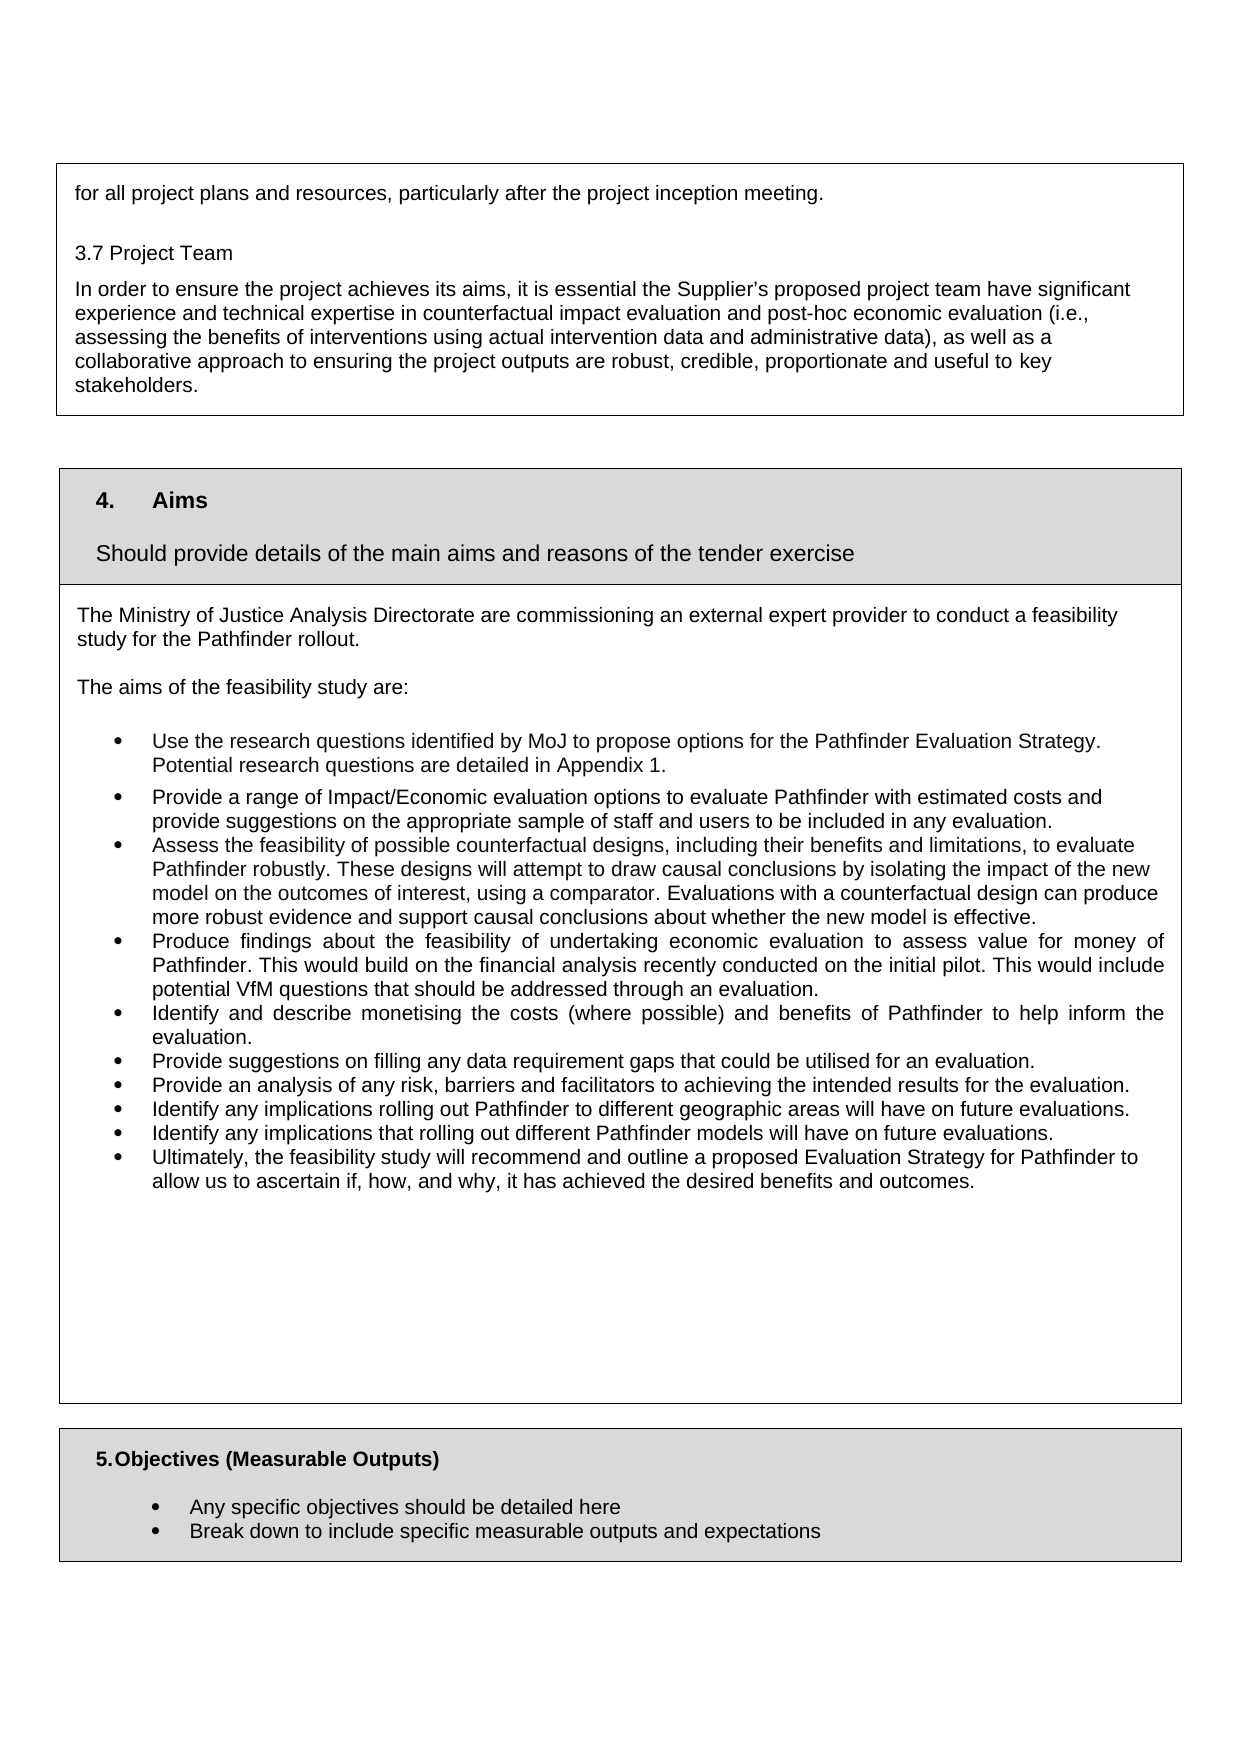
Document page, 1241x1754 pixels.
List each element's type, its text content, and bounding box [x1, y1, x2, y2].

table_cell The Ministry of Justice Analysis Directorate are commissioning an external expert provider to conduct a feasibility study for the Pathfinder rollout. The aims of the feasibility study are: Use the research questions identified by MoJ to propose options for the Pathfinder Evaluation Strategy. Potential research questions are detailed in Appendix 1. Provide a range of Impact/Economic evaluation options to evaluate Pathfinder with estimated costs and provide suggestions on the appropriate sample of staff and users to be included in any evaluation. Assess the feasibility of possible counterfactual designs, including their benefits and limitations, to evaluate Pathfinder robustly. These designs will attempt to draw causal conclusions by isolating the impact of the new model on the outcomes of interest, using a comparator. Evaluations with a counterfactual design can produce more robust evidence and support causal conclusions about whether the new model is effective. Produce findings about the feasibility of undertaking economic evaluation to assess value for money of Pathfinder. This would build on the financial analysis recently conducted on the initial pilot. This would include potential VfM questions that should be addressed through an evaluation. Identify and describe monetising the costs (where possible) and benefits of Pathfinder to help inform the evaluation. Provide suggestions on filling any data requirement gaps that could be utilised for an evaluation. Provide an analysis of any risk, barriers and facilitators to achieving the intended results for the evaluation. Identify any implications rolling out Pathfinder to different geographic areas will have on future evaluations. Identify any implications that rolling out different Pathfinder models will have on future evaluations. Ultimately, the feasibility study will recommend and outline a proposed Evaluation Strategy for Pathfinder to allow us to ascertain if, how, and why, it has achieved the desired benefits and outcomes. [60, 585, 1181, 1403]
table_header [60, 1429, 1181, 1561]
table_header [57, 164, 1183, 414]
table_header Aims Should provide details of the main aims and reasons of the tender exercise [60, 469, 1181, 584]
